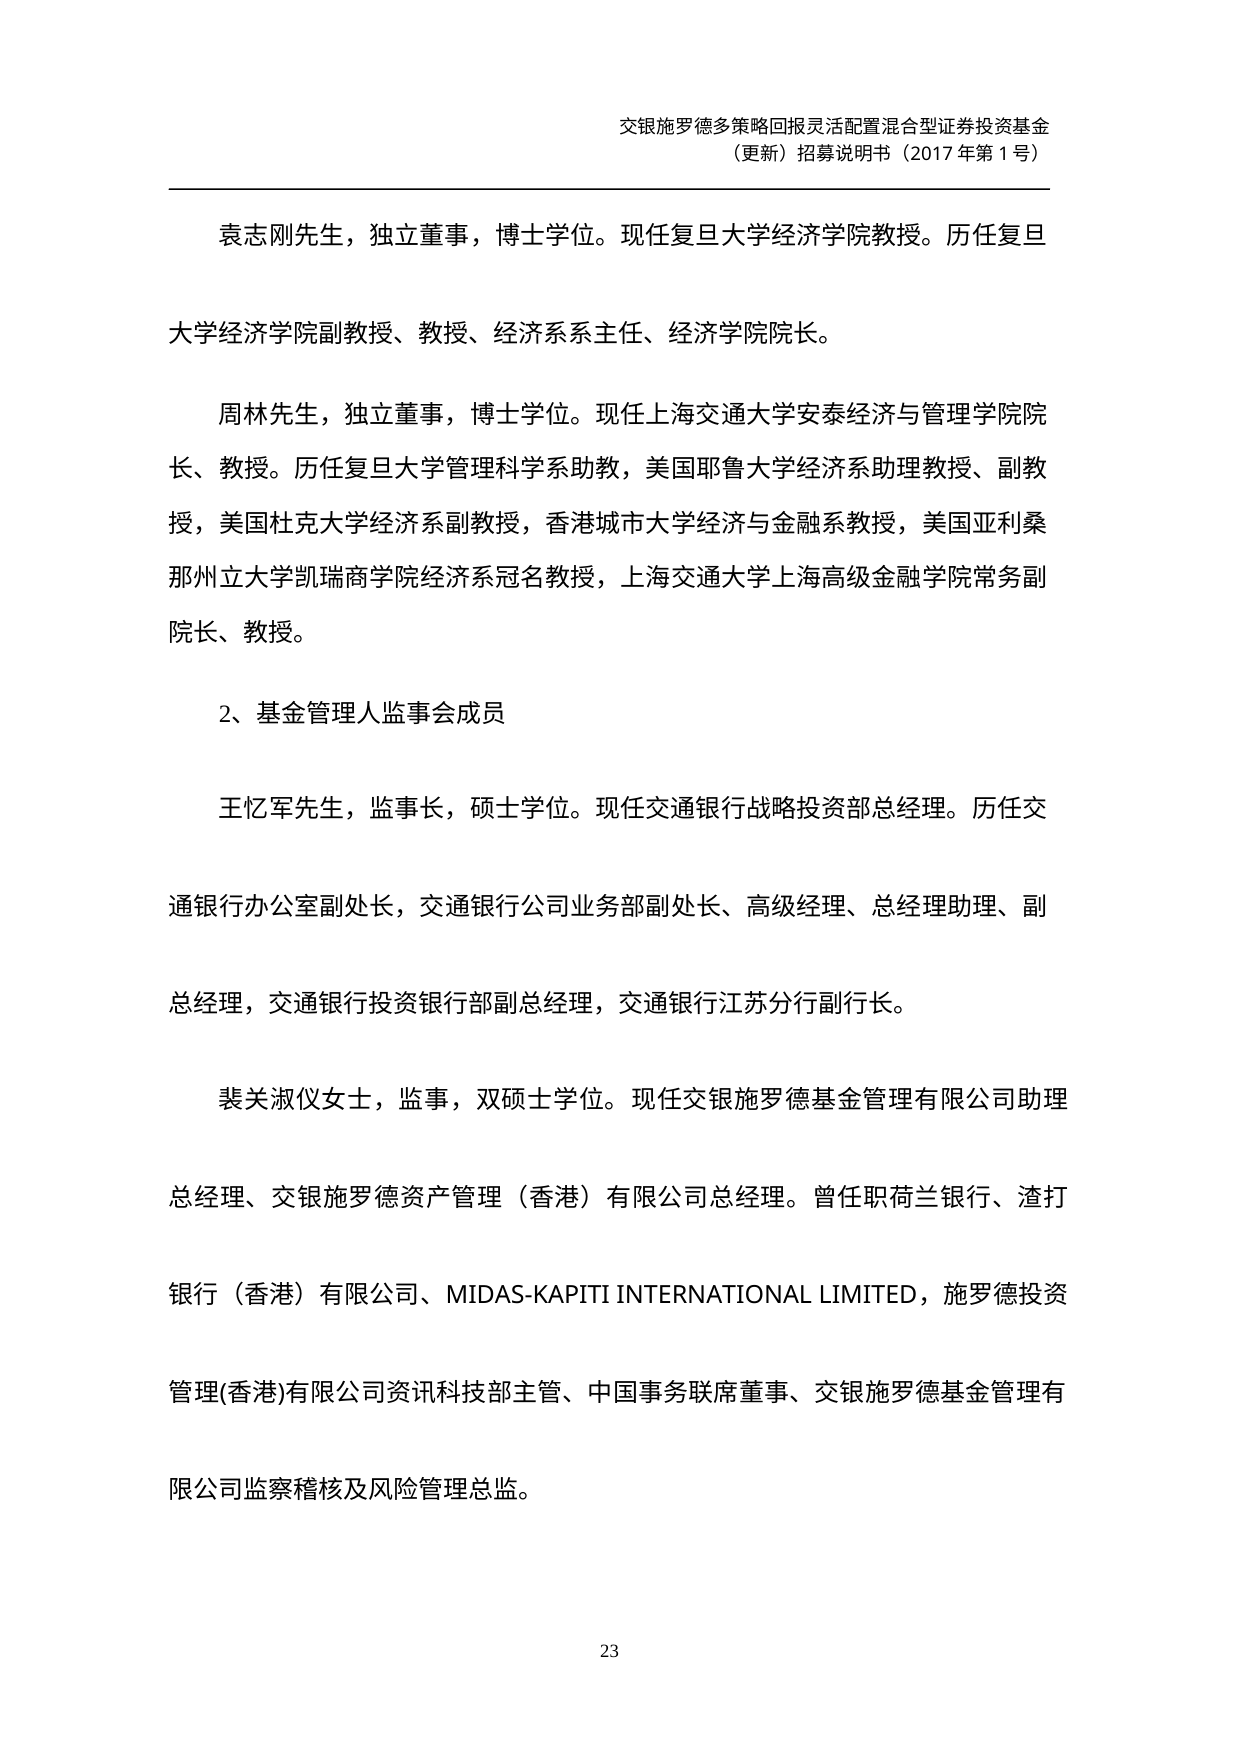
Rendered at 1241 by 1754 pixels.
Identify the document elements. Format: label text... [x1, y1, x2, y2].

text 裴关淑仪女士，监事，双硕士学位。现任交银施罗德基金管理有限公司助理总经理、交银施罗德资产管理（香港）有限公司总经理。曾任职荷兰银行、渣打银行（香港）有限公司、MIDAS-KAPITI INTERNATIONAL LIMITED，施罗德投资管理(香港)有限公司资讯科技部主管、中国事务联席董事、交银施罗德基金管理有限公司监察稽核及风险管理总监。 [169, 1065, 1068, 1520]
text 袁志刚先生，独立董事，博士学位。现任复旦大学经济学院教授。历任复旦大学经济学院副教授、教授、经济系系主任、经济学院院长。 [169, 201, 1050, 364]
text 王忆军先生，监事长，硕士学位。现任交通银行战略投资部总经理。历任交通银行办公室副处长，交通银行公司业务部副处长、高级经理、总经理助理、副总经理，交通银行投资银行部副总经理，交通银行江苏分行副行长。 [169, 774, 1050, 1034]
text 周林先生，独立董事，博士学位。现任上海交通大学安泰经济与管理学院院长、教授。历任复旦大学管理科学系助教，美国耶鲁大学经济系助理教授、副教授，美国杜克大学经济系副教授，香港城市大学经济与金融系教授，美国亚利桑那州立大学凯瑞商学院经济系冠名教授，上海交通大学上海高级金融学院常务副院长、教授。 [169, 394, 1050, 648]
text 2、基金管理人监事会成员 [169, 679, 1050, 744]
